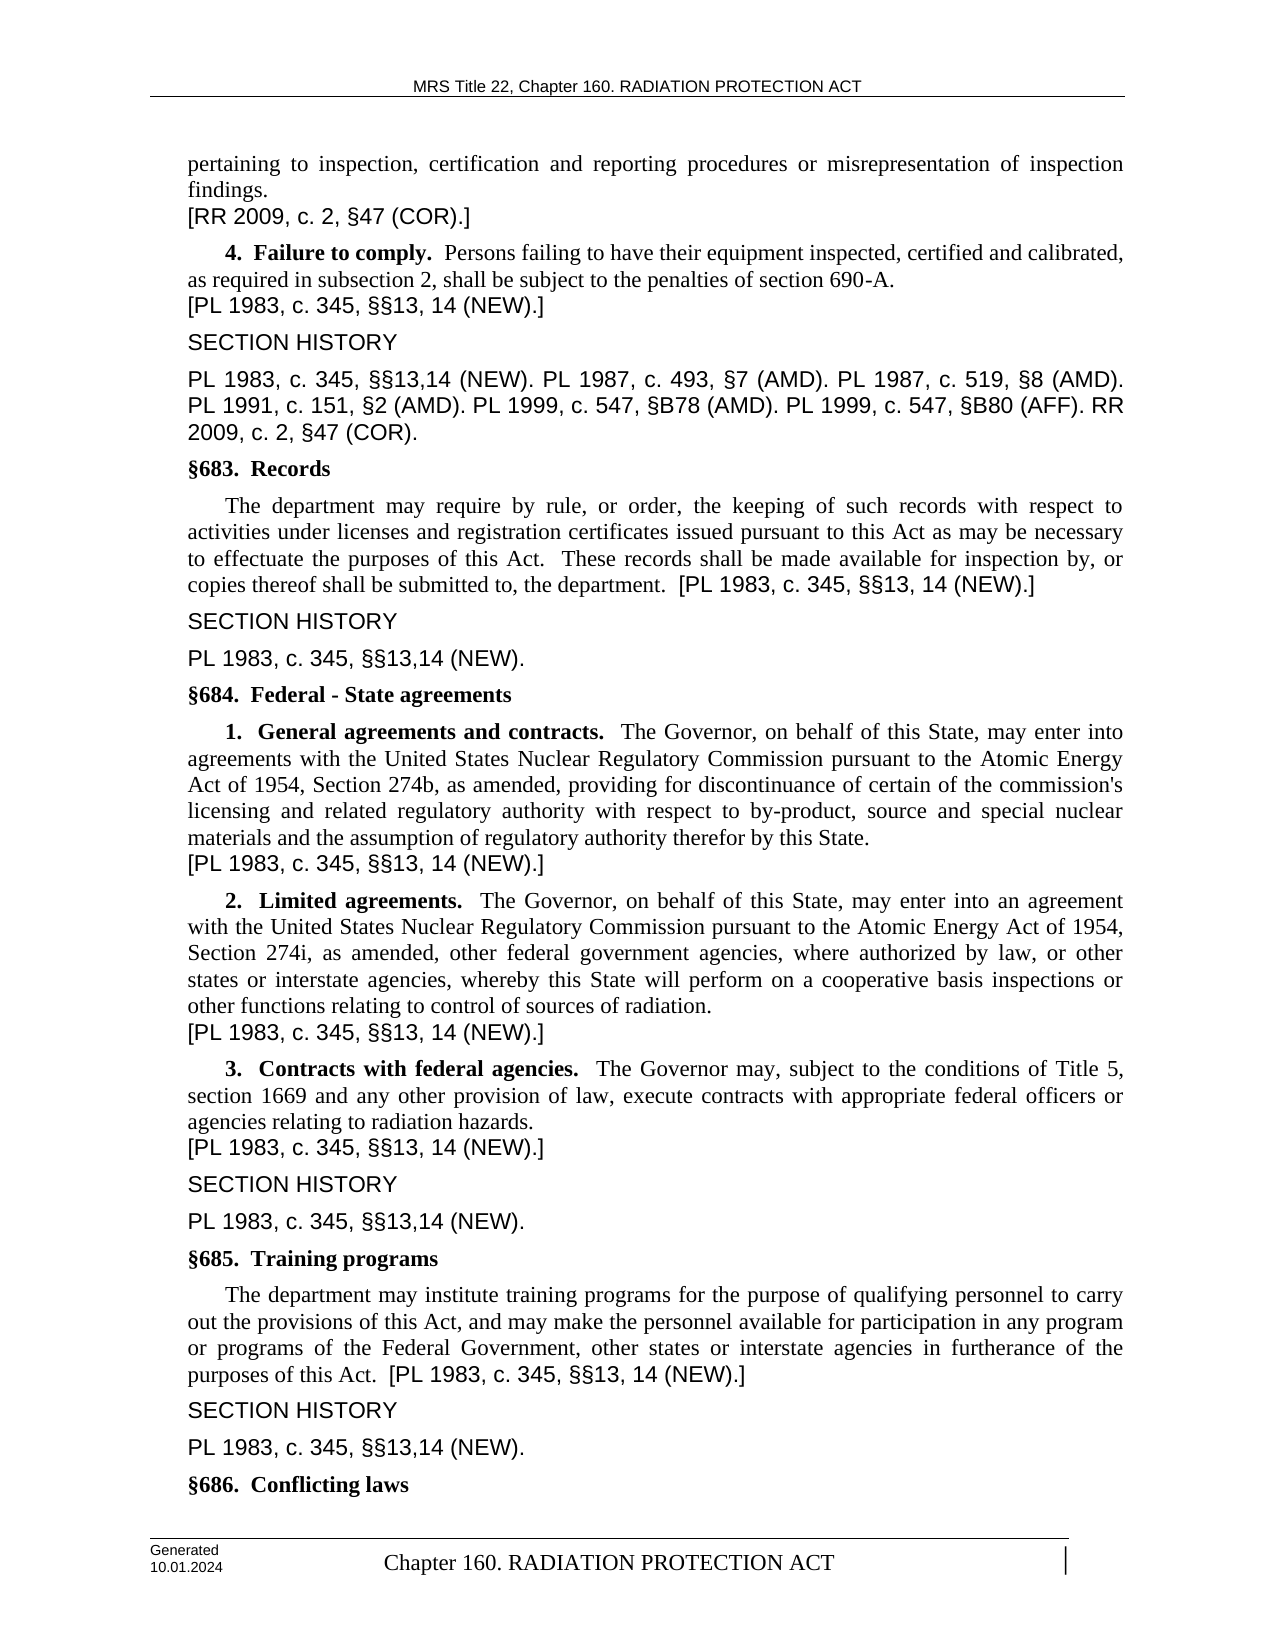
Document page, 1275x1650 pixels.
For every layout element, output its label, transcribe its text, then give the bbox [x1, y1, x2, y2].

text PL 1983, c. 345, §§13,14 (NEW). PL 1987, c. 493, §7 (AMD). PL 1987, c. 519, §8 (AMD). PL 1991, c. 151, §2 (AMD). PL 1999, c. 547, §B78 (AMD). PL 1999, c. 547, §B80 (AFF). RR 2009, c. 2, §47 (COR). [187, 366, 1125, 445]
text PL 1983, c. 345, §§13,14 (NEW). [187, 1208, 1125, 1234]
text [RR 2009, c. 2, §47 (COR).] [187, 203, 1125, 229]
text PL 1983, c. 345, §§13,14 (NEW). [187, 1434, 1125, 1461]
text §684. Federal - State agreements [187, 681, 1125, 708]
text SECTION HISTORY [187, 608, 1125, 634]
text SECTION HISTORY [187, 1171, 1125, 1197]
text The department may institute training programs for the purpose of qualifying personnel to carry out the provisions of this Act, and may make the personnel available for participation in any program or programs of the Federal Government, other states or interstate agencies in furtherance of the purposes of this Act. [PL 1983, c. 345, §§13, 14 (NEW).] [187, 1281, 1125, 1387]
text [PL 1983, c. 345, §§13, 14 (NEW).] [187, 1018, 1125, 1045]
text PL 1983, c. 345, §§13,14 (NEW). [187, 645, 1125, 671]
text 3. Contracts with federal agencies. The Governor may, subject to the conditions of Title 5, section 1669 and any other provision of law, execute contracts with appropriate federal officers or agencies relating to radiation hazards. [187, 1055, 1125, 1134]
text 1. General agreements and contracts. The Governor, on behalf of this State, may enter into agreements with the United States Nuclear Regulatory Commission pursuant to the Atomic Energy Act of 1954, Section 274b, as amended, providing for discontinuance of certain of the commission's licensing and related regulatory authority with respect to by-product, source and special nuclear materials and the assumption of regulatory authority therefor by this State. [187, 718, 1125, 850]
text §685. Training programs [187, 1245, 1125, 1271]
text §686. Conflicting laws [187, 1471, 1125, 1497]
text SECTION HISTORY [187, 329, 1125, 355]
text §683. Records [187, 455, 1125, 482]
text The department may require by rule, or order, the keeping of such records with respect to activities under licenses and registration certificates issued pursuant to this Act as may be necessary to effectuate the purposes of this Act. These records shall be made available for inspection by, or copies thereof shall be submitted to, the department. [PL 1983, c. 345, §§13, 14 (NEW).] [187, 492, 1125, 597]
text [187, 150, 1125, 203]
text 4. Failure to comply. Persons failing to have their equipment inspected, certified and calibrated, as required in subsection 2, shall be subject to the penalties of section 690‑A. [187, 239, 1125, 292]
text 2. Limited agreements. The Governor, on behalf of this State, may enter into an agreement with the United States Nuclear Regulatory Commission pursuant to the Atomic Energy Act of 1954, Section 274i, as amended, other federal government agencies, where authorized by law, or other states or interstate agencies, whereby this State will perform on a cooperative basis inspections or other functions relating to control of sources of radiation. [187, 887, 1125, 1018]
text [PL 1983, c. 345, §§13, 14 (NEW).] [187, 292, 1125, 318]
text [PL 1983, c. 345, §§13, 14 (NEW).] [187, 1134, 1125, 1161]
text SECTION HISTORY [187, 1397, 1125, 1424]
text [PL 1983, c. 345, §§13, 14 (NEW).] [187, 850, 1125, 876]
